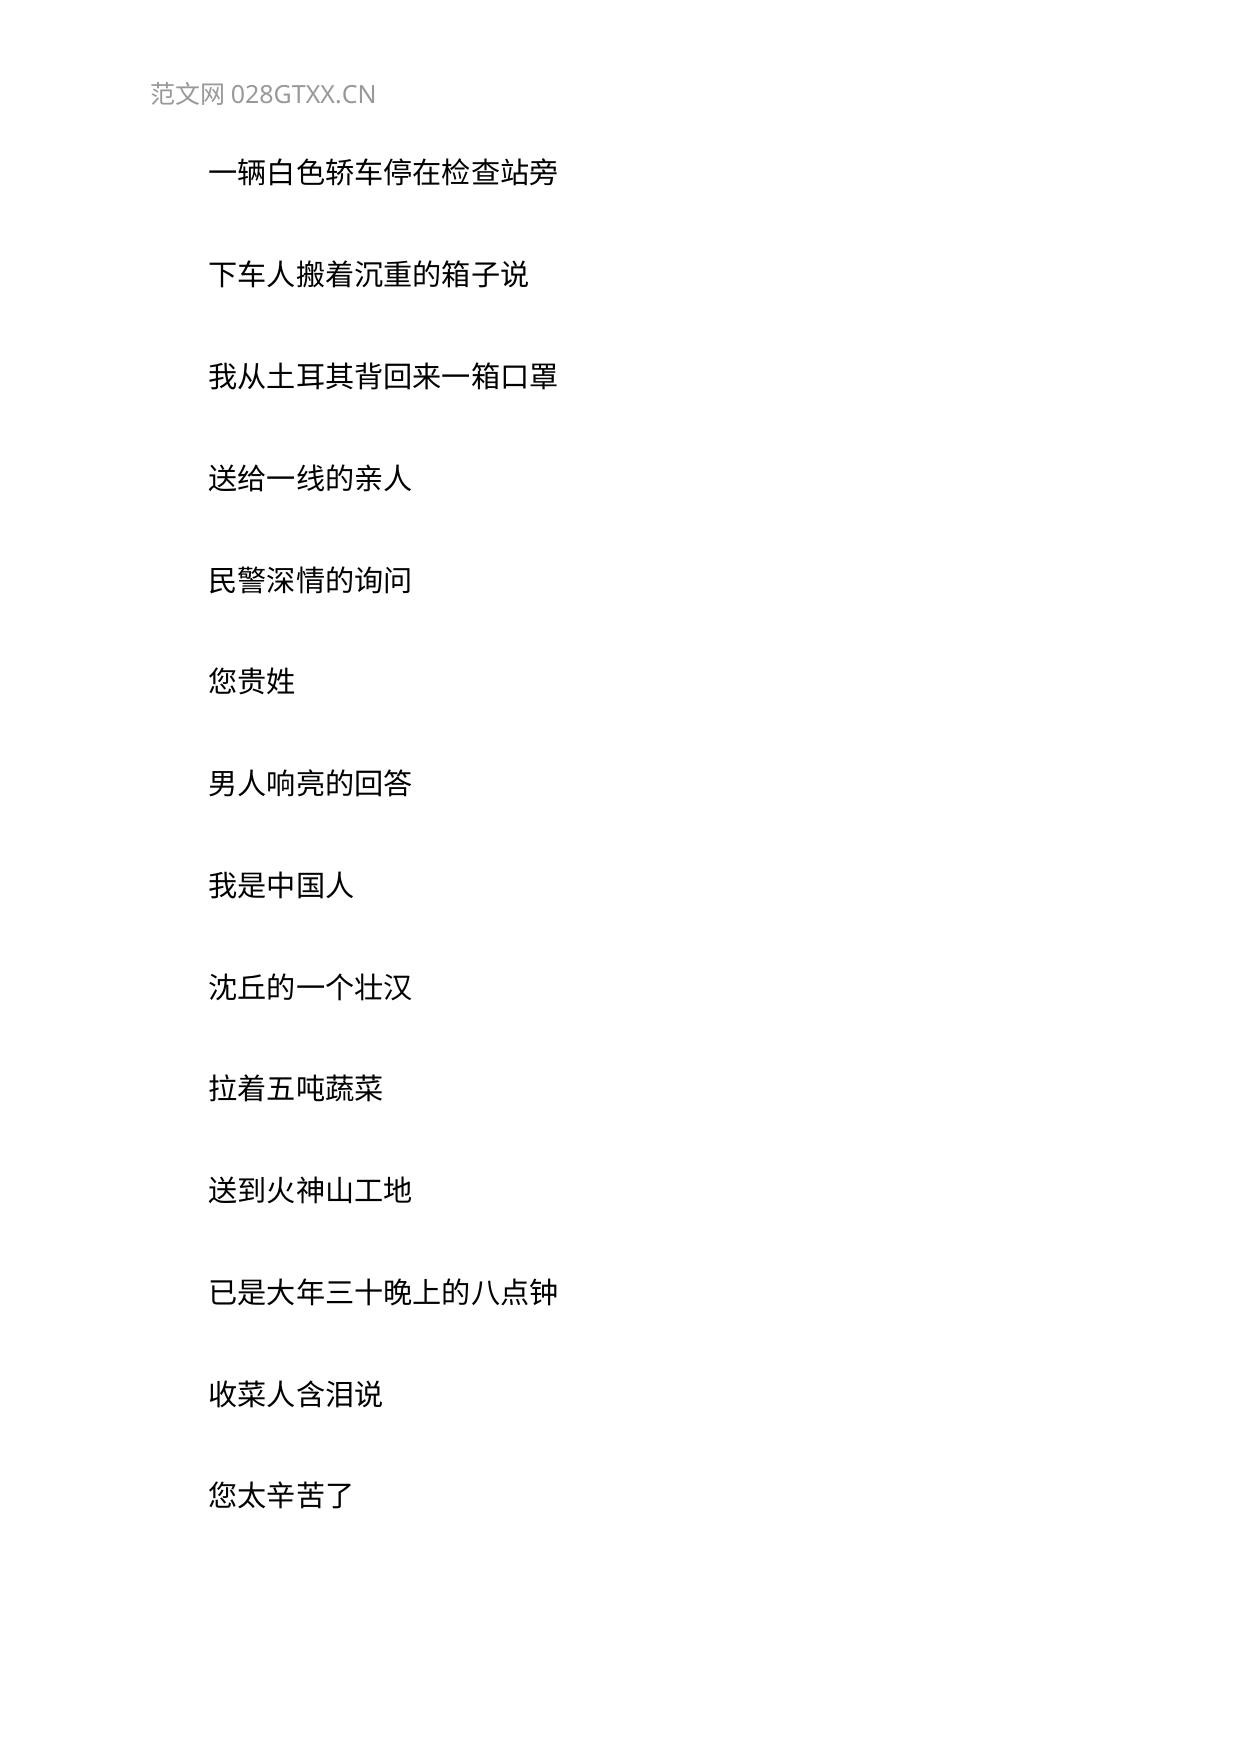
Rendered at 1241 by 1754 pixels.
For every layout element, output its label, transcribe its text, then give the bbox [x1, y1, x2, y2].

text 下车人搬着沉重的箱子说 [150, 252, 1090, 294]
text 民警深情的询问 [150, 557, 1090, 599]
text 已是大年三十晚上的八点钟 [150, 1269, 1090, 1312]
text 一辆白色轿车停在检查站旁 [150, 150, 1090, 192]
text 送到火神山工地 [150, 1168, 1090, 1210]
text 我从土耳其背回来一箱口罩 [150, 353, 1090, 396]
text 您太辛苦了 [150, 1473, 1090, 1515]
text 拉着五吨蔬菜 [150, 1066, 1090, 1108]
text 您贵姓 [150, 659, 1090, 701]
text 我是中国人 [150, 862, 1090, 905]
text 男人响亮的回答 [150, 761, 1090, 803]
text 送给一线的亲人 [150, 455, 1090, 498]
text 收菜人含泪说 [150, 1371, 1090, 1413]
text 沈丘的一个壮汉 [150, 964, 1090, 1006]
